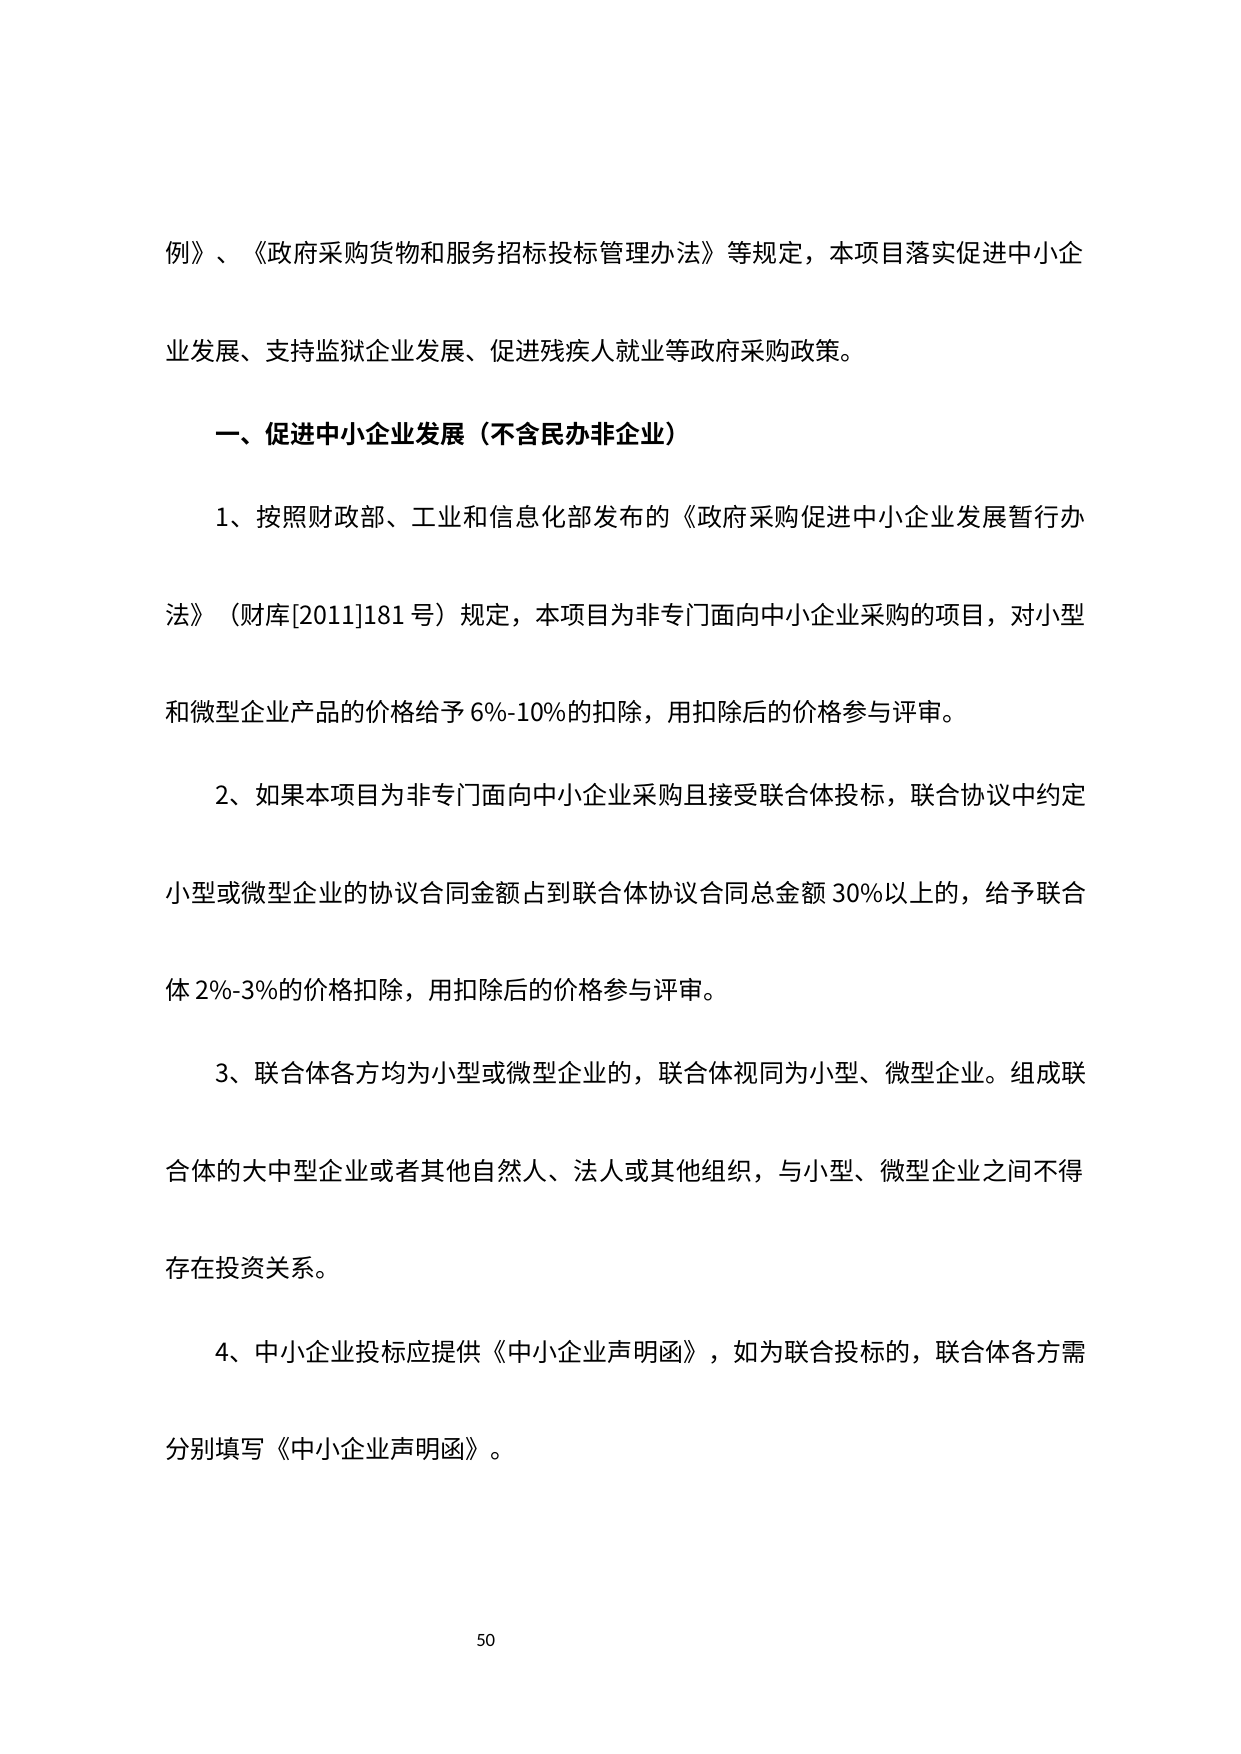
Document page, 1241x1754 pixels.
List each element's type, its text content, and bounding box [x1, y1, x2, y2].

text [165, 219, 1087, 382]
text 1、按照财政部、工业和信息化部发布的《政府采购促进中小企业发展暂行办法》（财库[2011]181号）规定，本项目为非专门面向中小企业采购的项目，对小型和微型企业产品的价格给予6%-10%的扣除，用扣除后的价格参与评审。 [165, 483, 1087, 743]
text 4、中小企业投标应提供《中小企业声明函》，如为联合投标的，联合体各方需分别填写《中小企业声明函》。 [165, 1318, 1087, 1480]
text 3、联合体各方均为小型或微型企业的，联合体视同为小型、微型企业。组成联合体的大中型企业或者其他自然人、法人或其他组织，与小型、微型企业之间不得存在投资关系。 [165, 1039, 1087, 1299]
text 2、如果本项目为非专门面向中小企业采购且接受联合体投标，联合协议中约定小型或微型企业的协议合同金额占到联合体协议合同总金额30%以上的，给予联合体2%-3%的价格扣除，用扣除后的价格参与评审。 [165, 761, 1087, 1021]
text 一、促进中小企业发展（不含民办非企业） [165, 400, 1087, 465]
